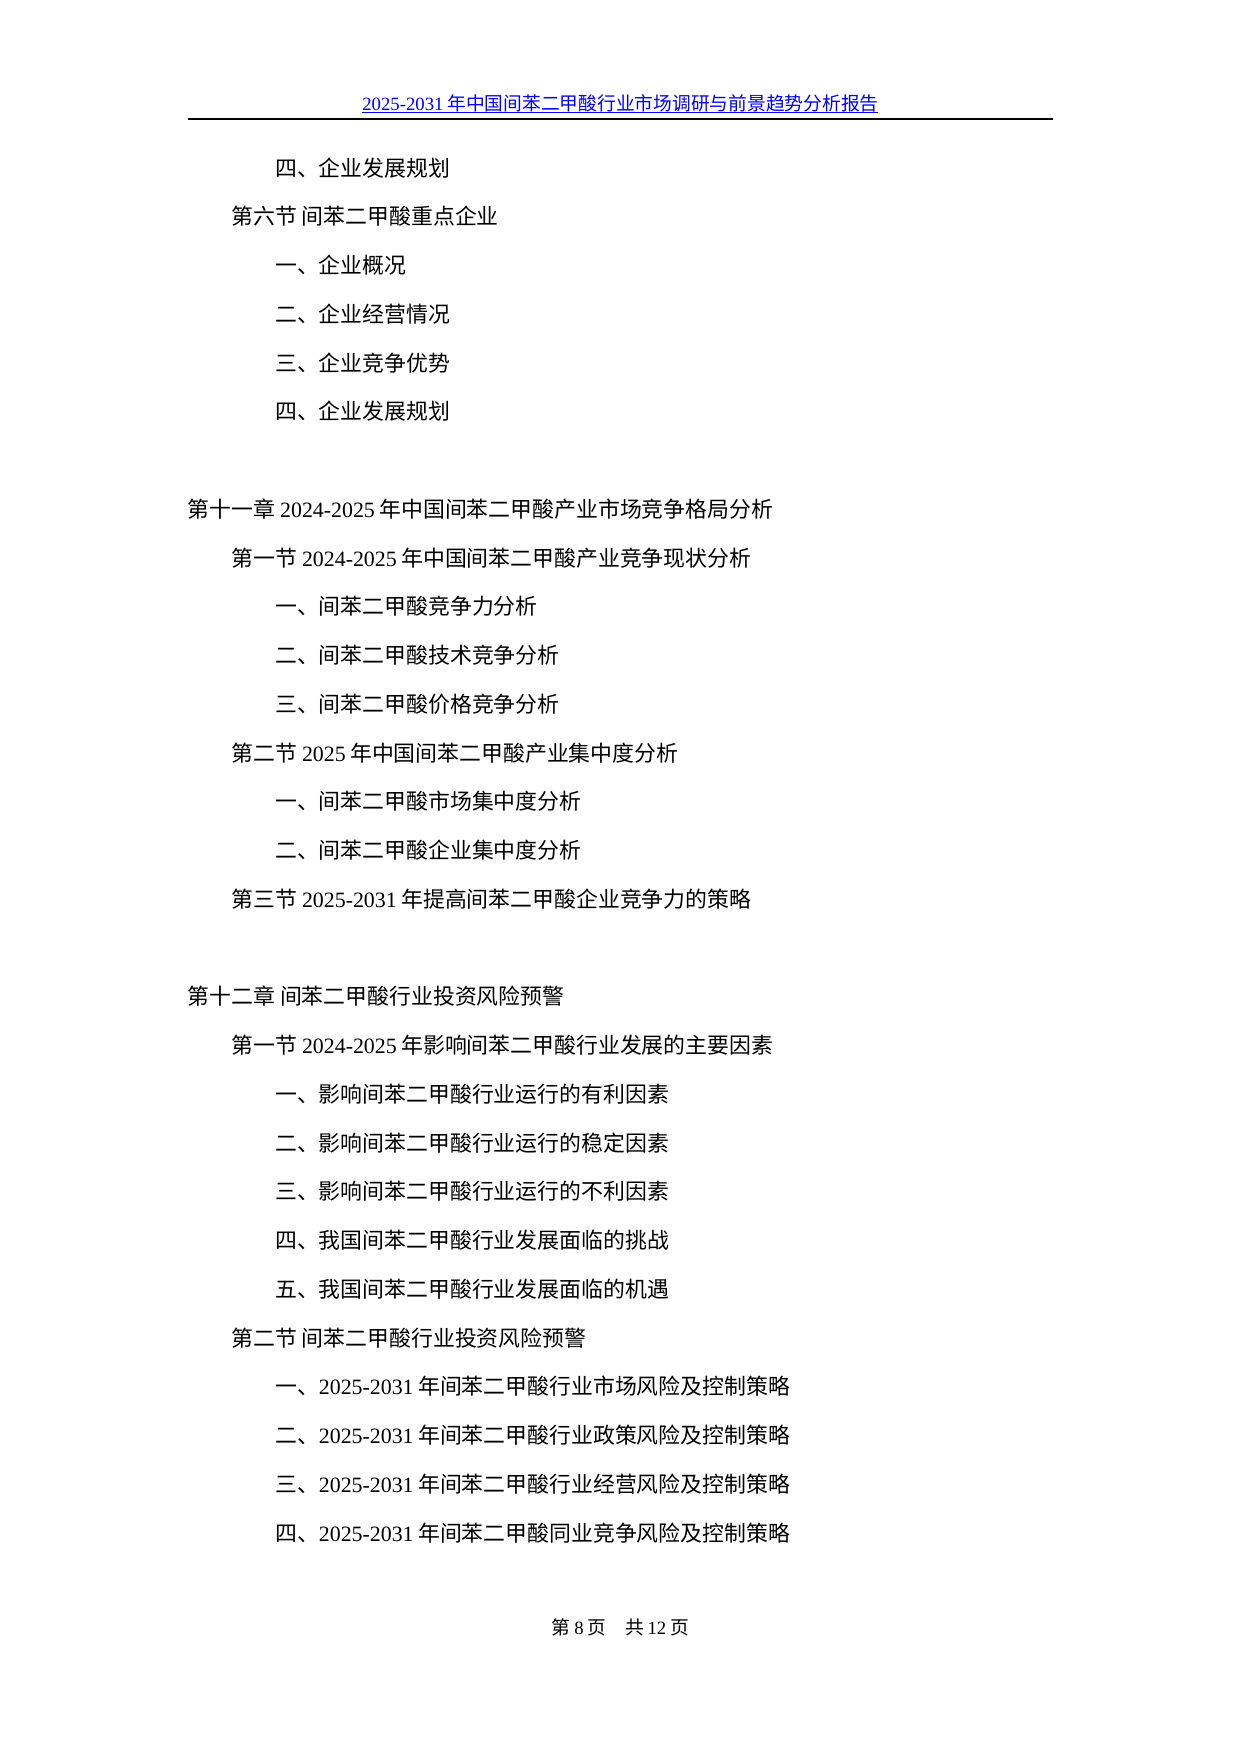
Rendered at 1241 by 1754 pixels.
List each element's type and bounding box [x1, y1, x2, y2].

text [187, 150, 1053, 1548]
